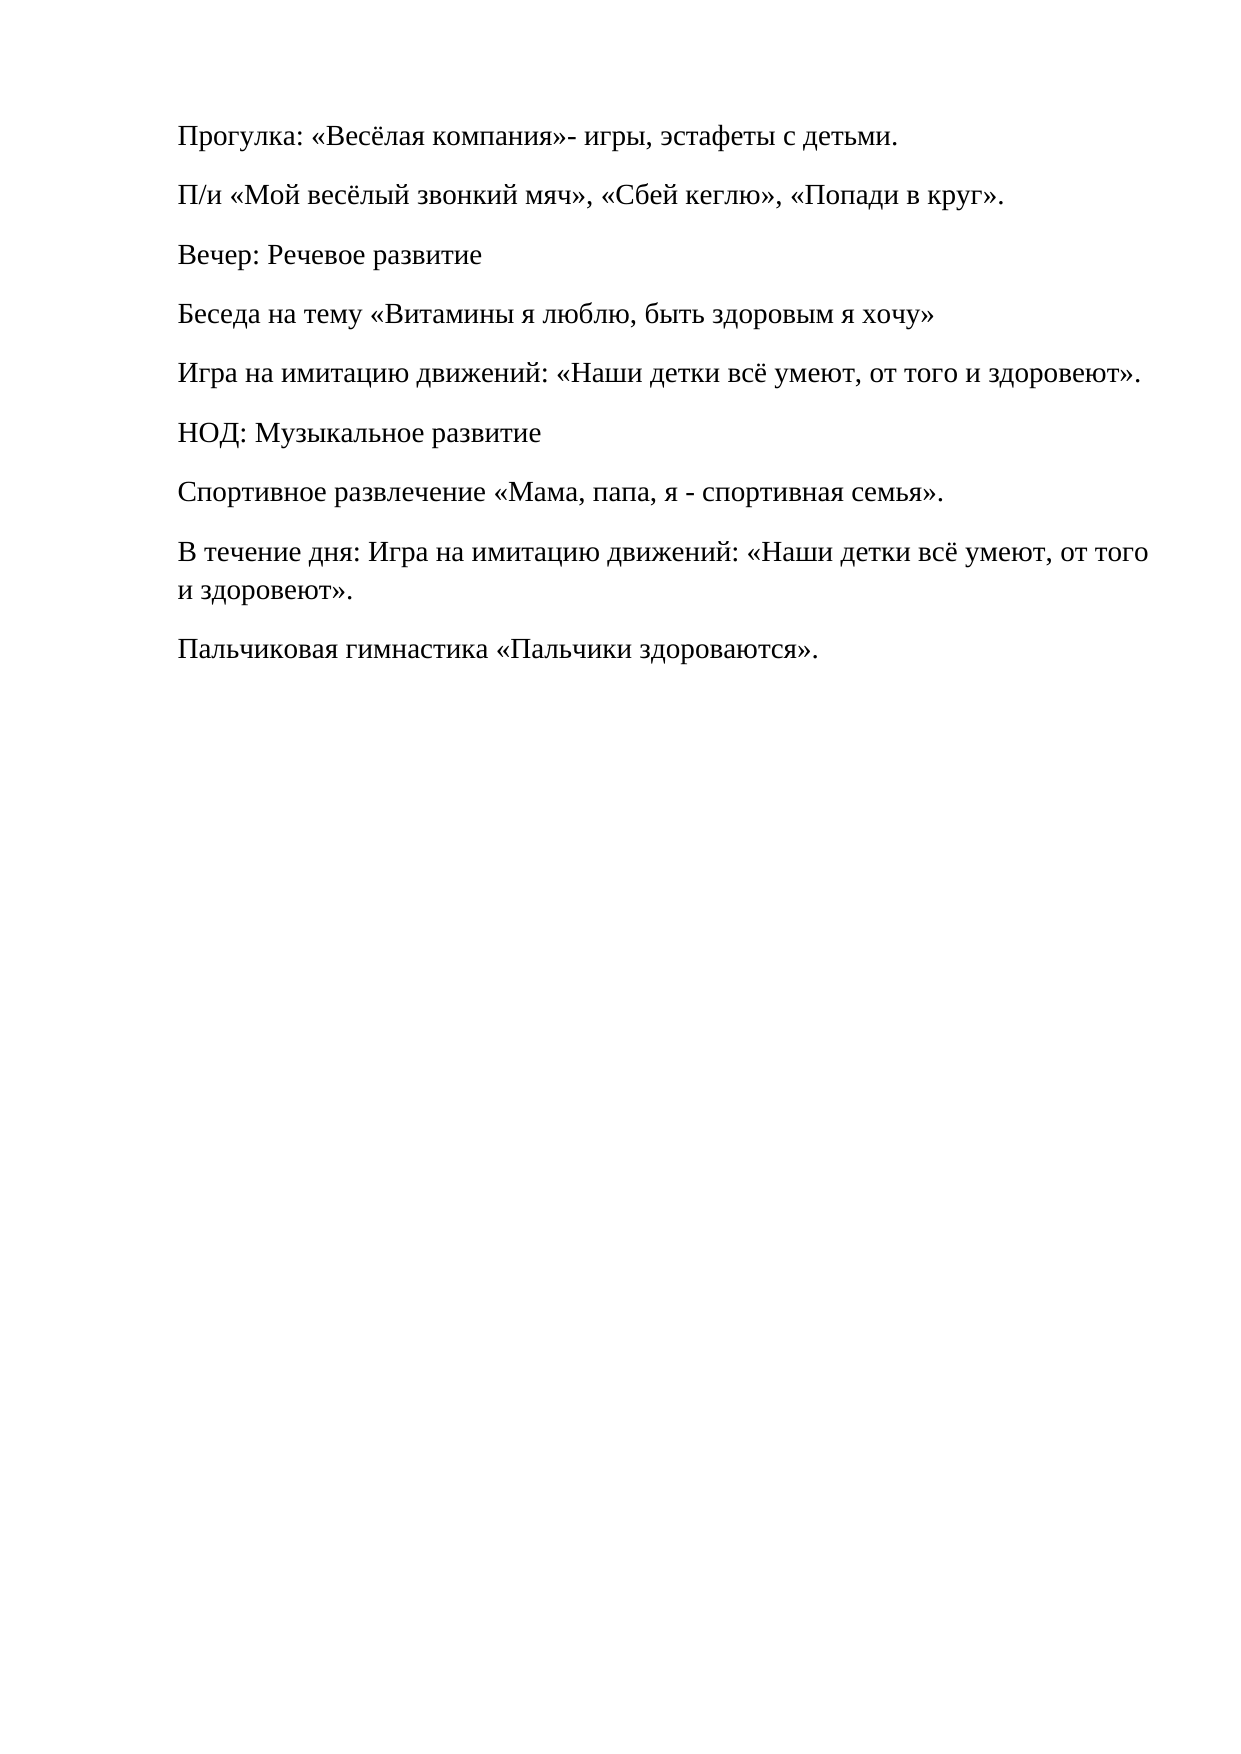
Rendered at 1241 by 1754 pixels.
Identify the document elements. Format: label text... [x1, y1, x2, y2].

text Пальчиковая гимнастика «Пальчики здороваются». [177, 632, 1152, 665]
text В течение дня: Игра на имитацию движений: «Наши детки всё умеют, от того и здоровеют». [177, 534, 1152, 606]
text Прогулка: «Весёлая компания»- игры, эстафеты с детьми. [177, 118, 1152, 152]
text Игра на имитацию движений: «Наши детки всё умеют, от того и здоровеют». [177, 356, 1152, 389]
text Вечер: Речевое развитие [177, 237, 1152, 270]
text Спортивное развлечение «Мама, папа, я - спортивная семья». [177, 474, 1152, 508]
text П/и «Мой весёлый звонкий мяч», «Сбей кеглю», «Попади в круг». [177, 177, 1152, 211]
text Беседа на тему «Витамины я люблю, быть здоровым я хочу» [177, 296, 1152, 330]
text НОД: Музыкальное развитие [177, 415, 1152, 448]
